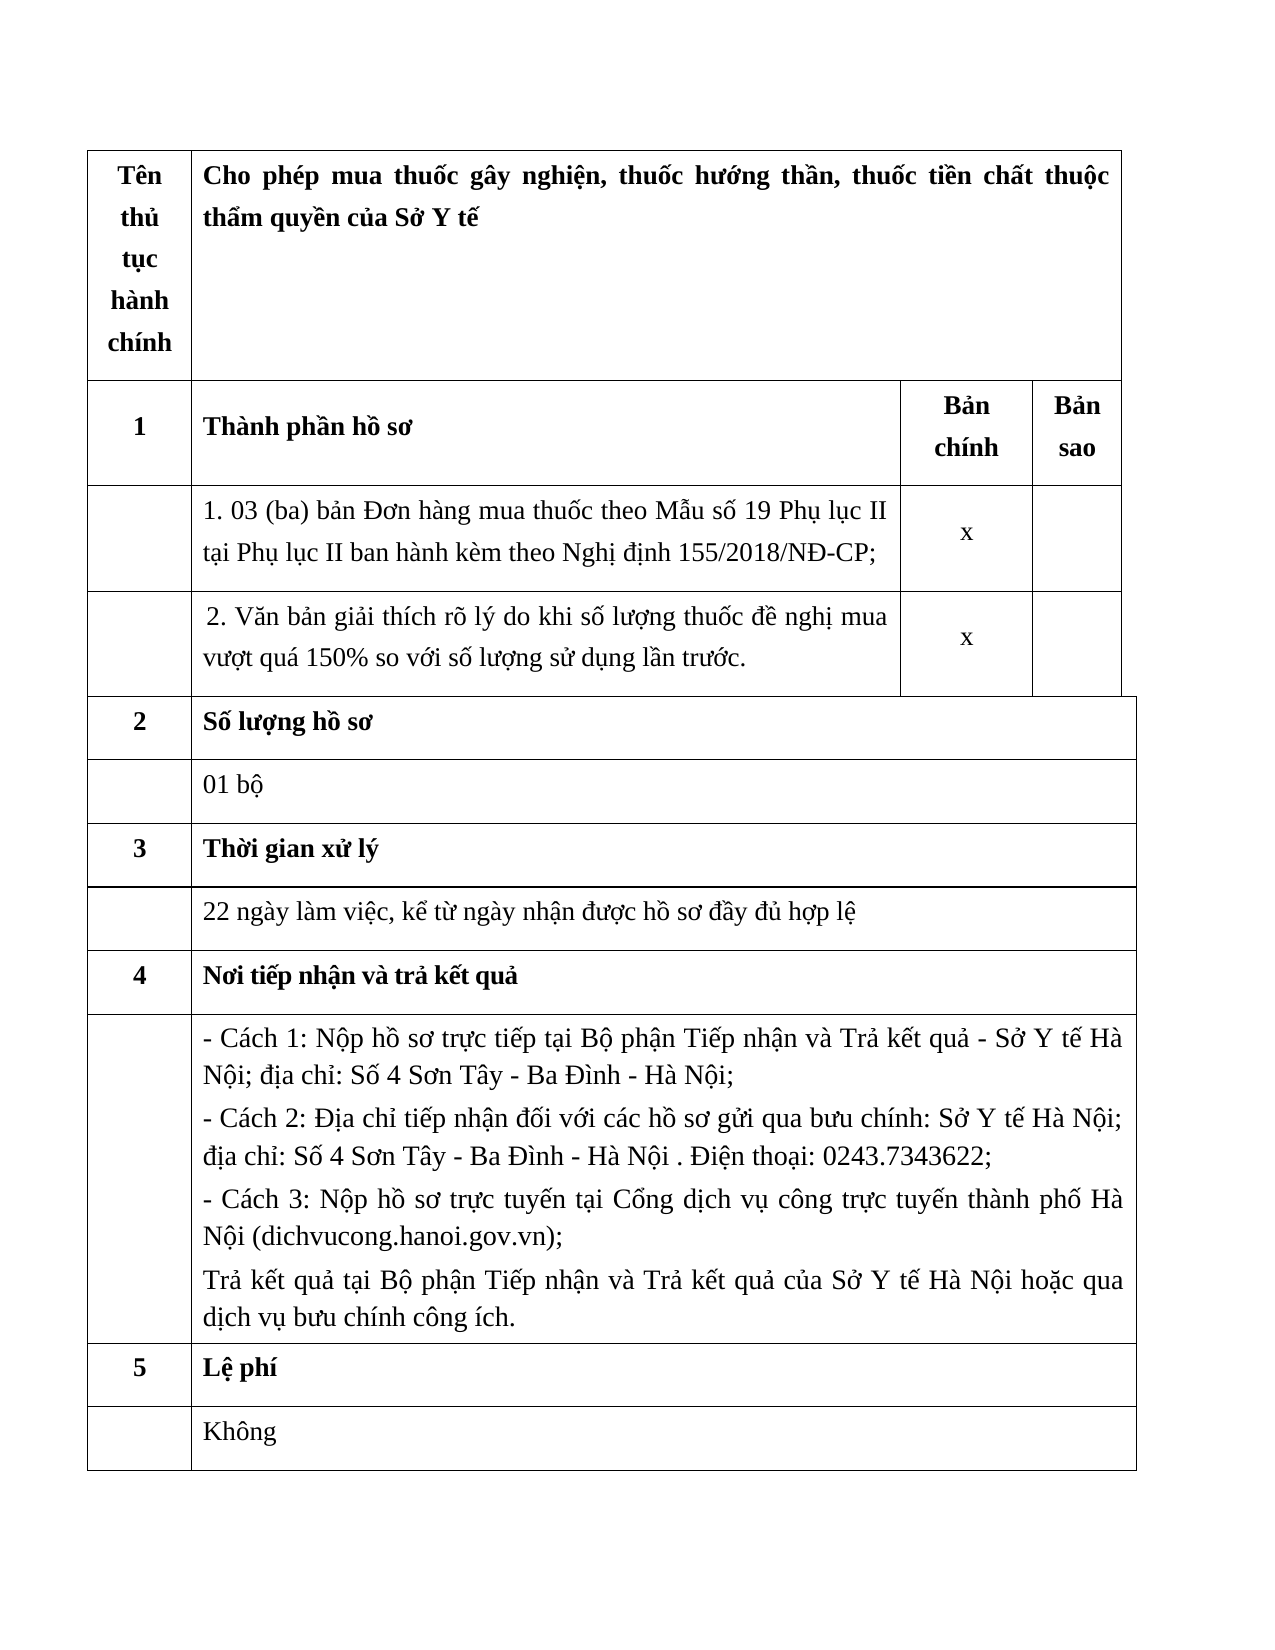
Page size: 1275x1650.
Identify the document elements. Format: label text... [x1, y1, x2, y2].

table_cell 1. 03 (ba) bản Đơn hàng mua thuốc theo Mẫu số 19 Phụ lục II tại Phụ lục II ban hành kèm theo Nghị định 155/2018/NĐ-CP; [192, 486, 900, 591]
table_cell 2. Văn bản giải thích rõ lý do khi số lượng thuốc đề nghị mua vượt quá 150% so với số lượng sử dụng lần trước. [192, 592, 900, 696]
table_cell [88, 1015, 191, 1342]
table_cell [1033, 486, 1121, 591]
table_cell 01 bộ [192, 760, 1136, 823]
table_cell [88, 486, 191, 591]
table_cell [1033, 592, 1121, 696]
table_cell Bản chính [901, 381, 1032, 485]
table_cell Bản sao [1033, 381, 1121, 485]
table_cell [88, 888, 191, 950]
table_cell 5 [88, 1344, 191, 1406]
table_header Tên thủ tục hành chính [88, 151, 191, 380]
table_cell 4 [88, 951, 191, 1013]
table_cell Lệ phí [192, 1344, 1136, 1406]
table_cell 3 [88, 824, 191, 886]
table_cell 1 [88, 381, 191, 485]
table_cell x [901, 592, 1032, 696]
table_cell Thời gian xử lý [192, 824, 1136, 886]
table_cell [88, 1407, 191, 1469]
table_cell 2 [88, 697, 191, 759]
table_cell [88, 592, 191, 696]
table_cell Không [192, 1407, 1136, 1469]
table_cell Số lượng hồ sơ [192, 697, 1136, 759]
table_header Cho phép mua thuốc gây nghiện, thuốc hướng thần, thuốc tiền chất thuộc thẩm quyền của Sở Y tế [192, 151, 1121, 380]
table_cell Thành phần hồ sơ [192, 381, 900, 485]
table_cell 22 ngày làm việc, kể từ ngày nhận được hồ sơ đầy đủ hợp lệ [192, 888, 1136, 950]
table_cell x [901, 486, 1032, 591]
table_cell - Cách 1: Nộp hồ sơ trực tiếp tại Bộ phận Tiếp nhận và Trả kết quả - Sở Y tế Hà Nội; địa chỉ: Số 4 Sơn Tây - Ba Đình - Hà Nội; - Cách 2: Địa chỉ tiếp nhận đối với các hồ sơ gửi qua bưu chính: Sở Y tế Hà Nội; địa chỉ: Số 4 Sơn Tây - Ba Đình - Hà Nội . Điện thoại: 0243.7343622; - Cách 3: Nộp hồ sơ trực tuyến tại Cổng dịch vụ công trực tuyến thành phố Hà Nội (dichvucong.hanoi.gov.vn); Trả kết quả tại Bộ phận Tiếp nhận và Trả kết quả của Sở Y tế Hà Nội hoặc qua dịch vụ bưu chính công ích. [192, 1015, 1136, 1342]
table_cell [88, 760, 191, 823]
table_cell Nơi tiếp nhận và trả kết quả [192, 951, 1136, 1013]
